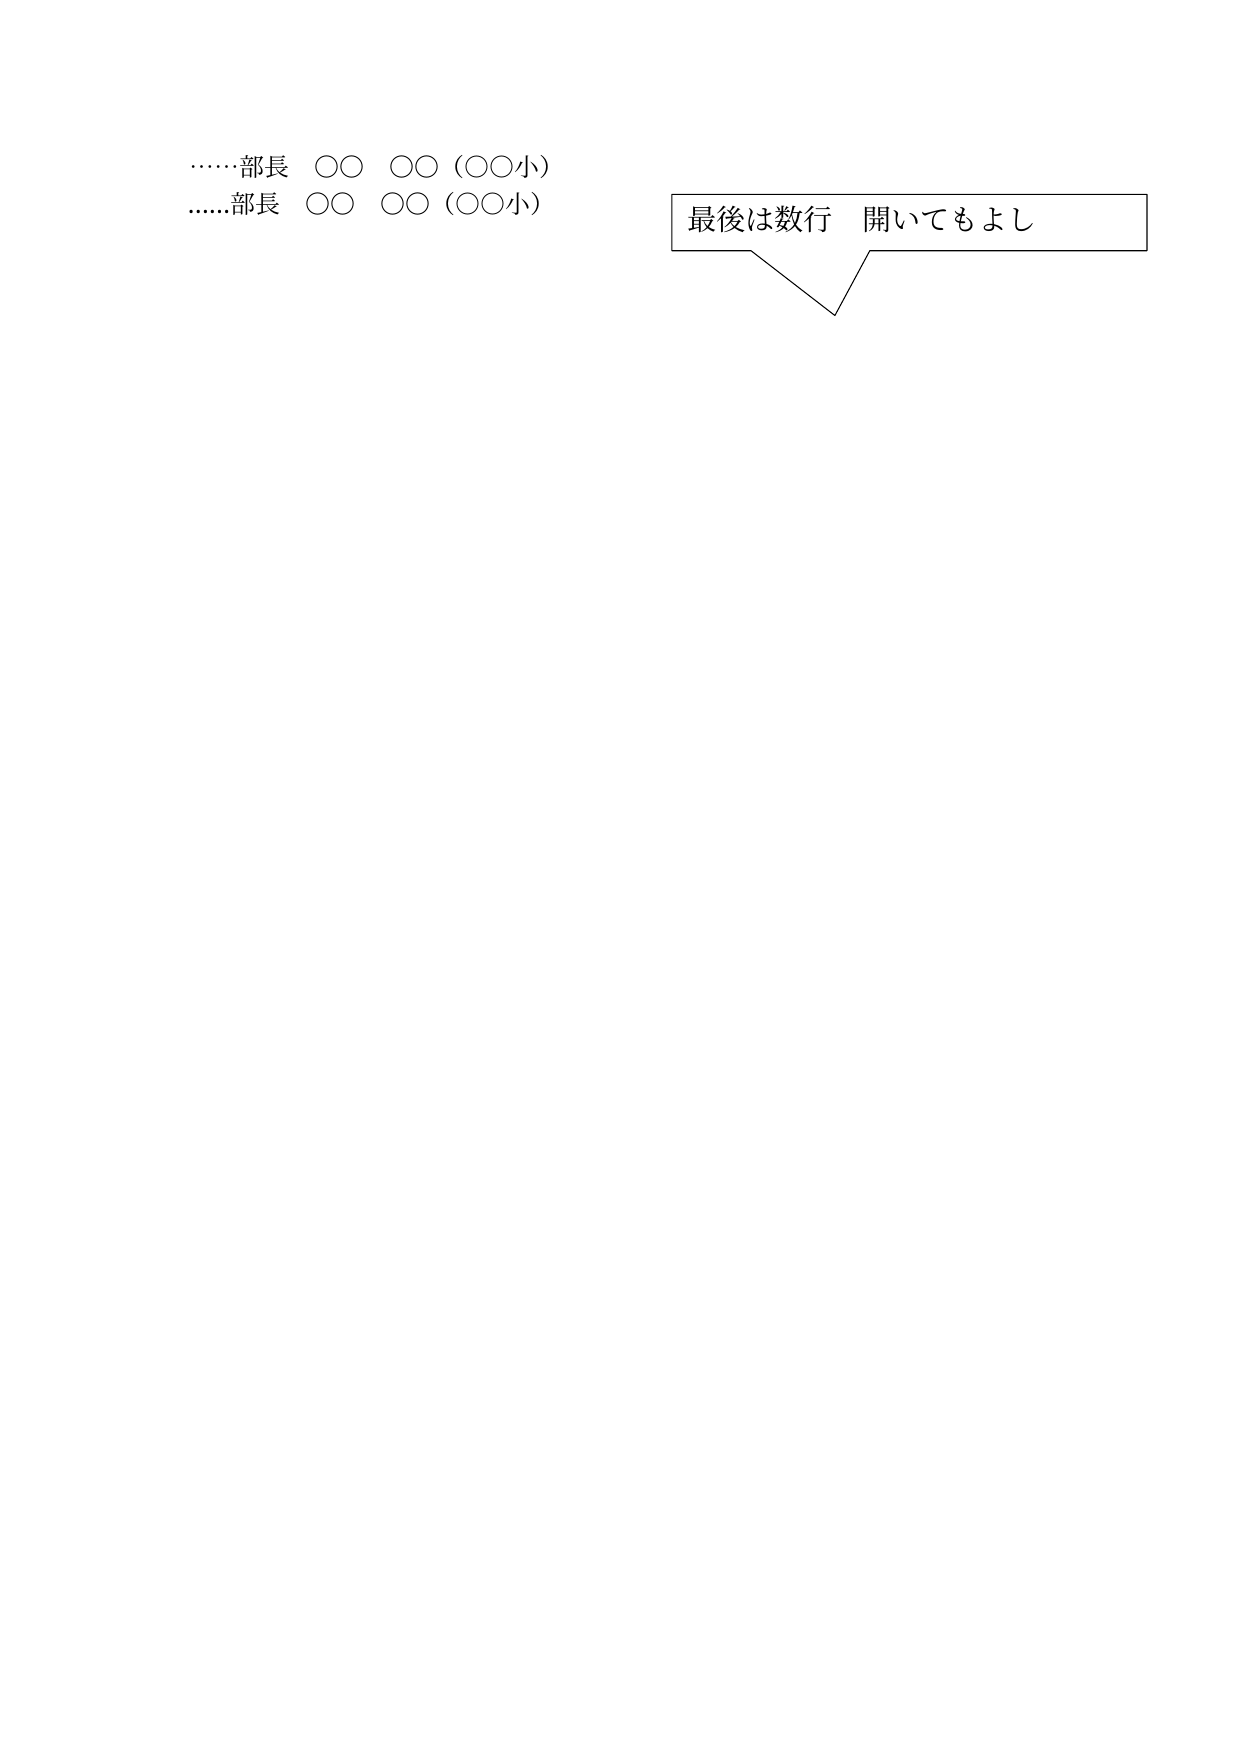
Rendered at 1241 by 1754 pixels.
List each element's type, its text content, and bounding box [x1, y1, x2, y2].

text ……部長 〇〇 〇〇（○○小） [118, 184, 591, 221]
text ……部長 〇〇 〇〇（○○小） [118, 148, 591, 184]
